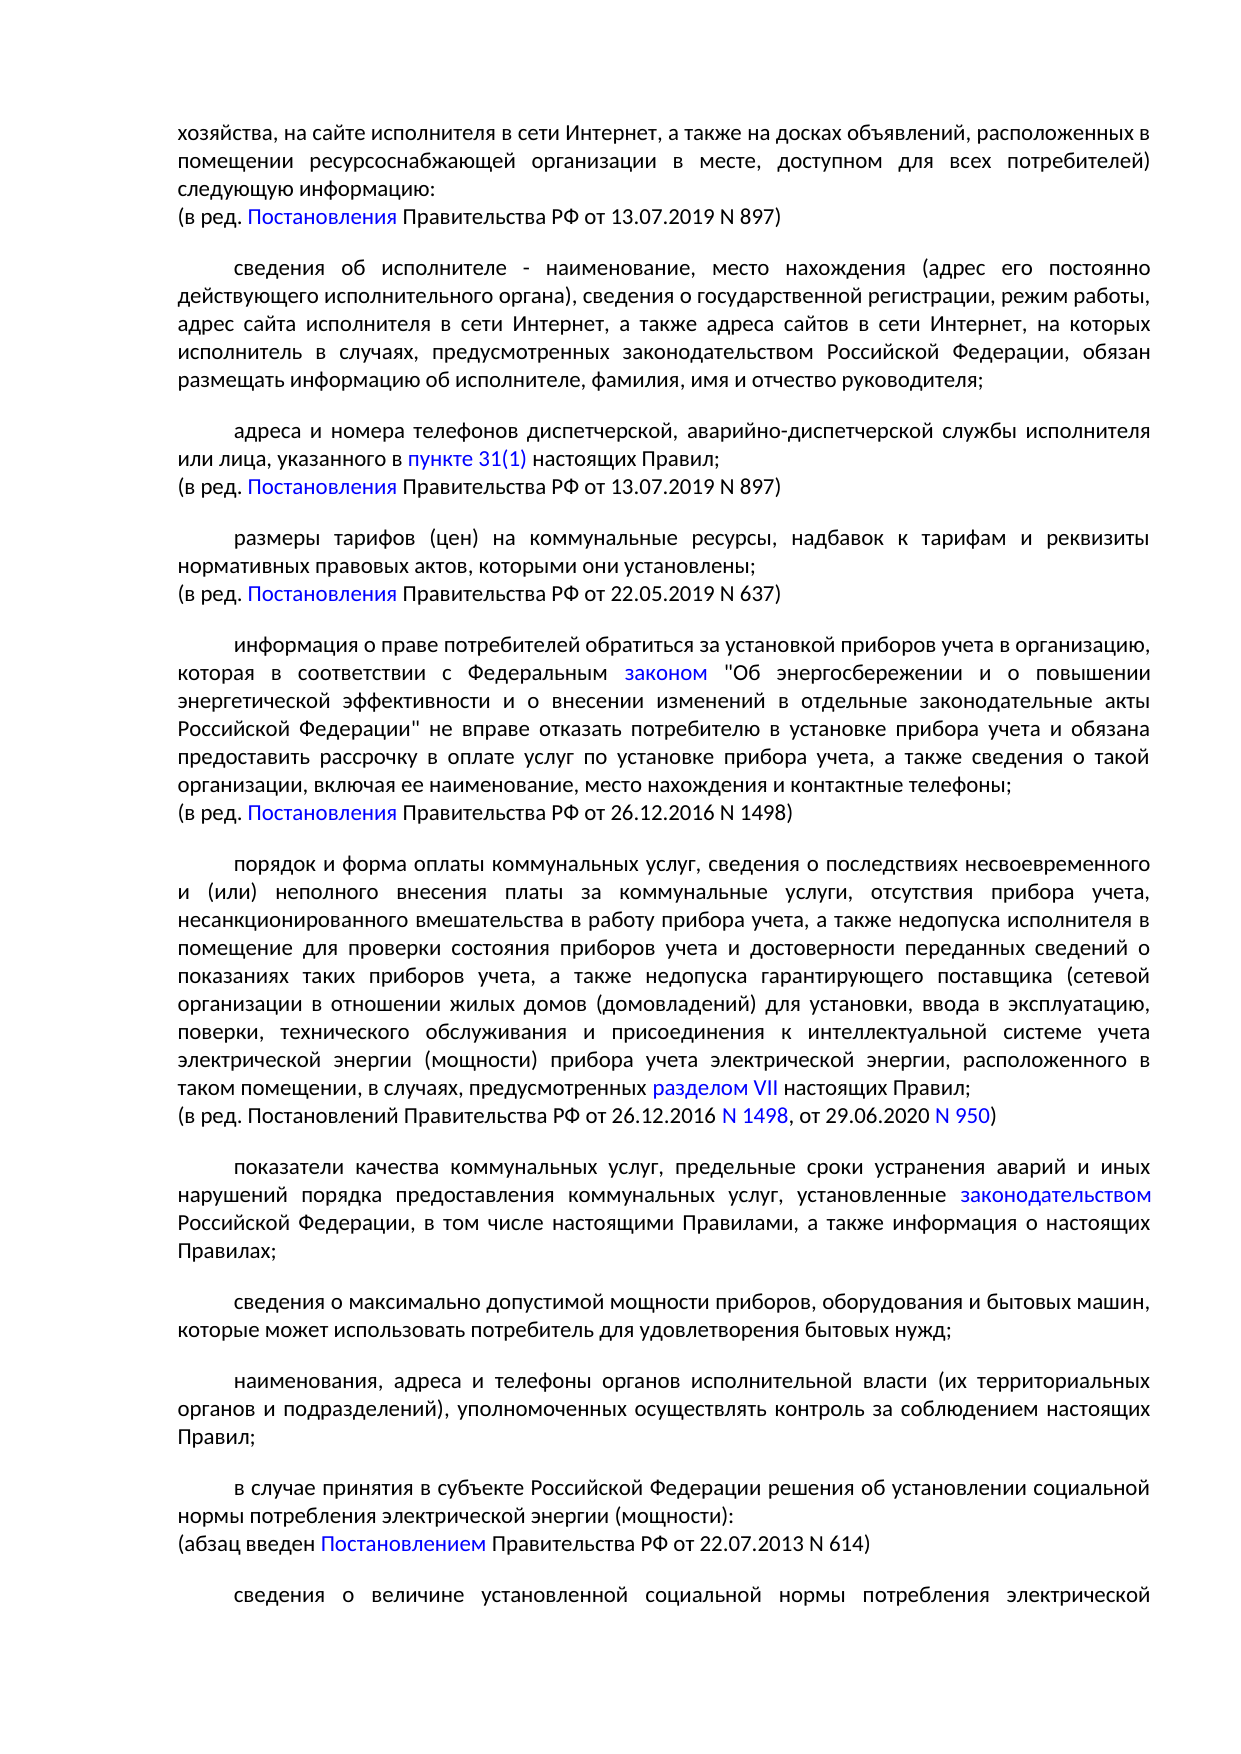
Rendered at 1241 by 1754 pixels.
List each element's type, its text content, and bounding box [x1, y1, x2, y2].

text (в ред. Постановления Правительства РФ от 13.07.2019 N 897) [177, 202, 1152, 230]
text сведения о максимально допустимой мощности приборов, оборудования и бытовых машин, которые может использовать потребитель для удовлетворения бытовых нужд; [177, 1287, 1152, 1343]
text информация о праве потребителей обратиться за установкой приборов учета в организацию, которая в соответствии с Федеральным законом "Об энергосбережении и о повышении энергетической эффективности и о внесении изменений в отдельные законодательные акты Российской Федерации" не вправе отказать потребителю в установке прибора учета и обязана предоставить рассрочку в оплате услуг по установке прибора учета, а также сведения о такой организации, включая ее наименование, место нахождения и контактные телефоны; [177, 630, 1152, 798]
text в случае принятия в субъекте Российской Федерации решения об установлении социальной нормы потребления электрической энергии (мощности): [177, 1473, 1152, 1529]
text (в ред. Постановлений Правительства РФ от 26.12.2016 N 1498, от 29.06.2020 N 950) [177, 1101, 1152, 1129]
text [177, 118, 1152, 202]
text порядок и форма оплаты коммунальных услуг, сведения о последствиях несвоевременного и (или) неполного внесения платы за коммунальные услуги, отсутствия прибора учета, несанкционированного вмешательства в работу прибора учета, а также недопуска исполнителя в помещение для проверки состояния приборов учета и достоверности переданных сведений о показаниях таких приборов учета, а также недопуска гарантирующего поставщика (сетевой организации в отношении жилых домов (домовладений) для установки, ввода в эксплуатацию, поверки, технического обслуживания и присоединения к интеллектуальной системе учета электрической энергии (мощности) прибора учета электрической энергии, расположенного в таком помещении, в случаях, предусмотренных разделом VII настоящих Правил; [177, 849, 1152, 1101]
text размеры тарифов (цен) на коммунальные ресурсы, надбавок к тарифам и реквизиты нормативных правовых актов, которыми они установлены; [177, 523, 1152, 579]
text (в ред. Постановления Правительства РФ от 13.07.2019 N 897) [177, 472, 1152, 500]
text показатели качества коммунальных услуг, предельные сроки устранения аварий и иных нарушений порядка предоставления коммунальных услуг, установленные законодательством Российской Федерации, в том числе настоящими Правилами, а также информация о настоящих Правилах; [177, 1152, 1152, 1264]
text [177, 1580, 1152, 1608]
text (в ред. Постановления Правительства РФ от 22.05.2019 N 637) [177, 579, 1152, 607]
text (абзац введен Постановлением Правительства РФ от 22.07.2013 N 614) [177, 1529, 1152, 1557]
text (в ред. Постановления Правительства РФ от 26.12.2016 N 1498) [177, 798, 1152, 826]
text наименования, адреса и телефоны органов исполнительной власти (их территориальных органов и подразделений), уполномоченных осуществлять контроль за соблюдением настоящих Правил; [177, 1366, 1152, 1450]
text сведения об исполнителе - наименование, место нахождения (адрес его постоянно действующего исполнительного органа), сведения о государственной регистрации, режим работы, адрес сайта исполнителя в сети Интернет, а также адреса сайтов в сети Интернет, на которых исполнитель в случаях, предусмотренных законодательством Российской Федерации, обязан размещать информацию об исполнителе, фамилия, имя и отчество руководителя; [177, 253, 1152, 393]
text адреса и номера телефонов диспетчерской, аварийно-диспетчерской службы исполнителя или лица, указанного в пункте 31(1) настоящих Правил; [177, 416, 1152, 472]
